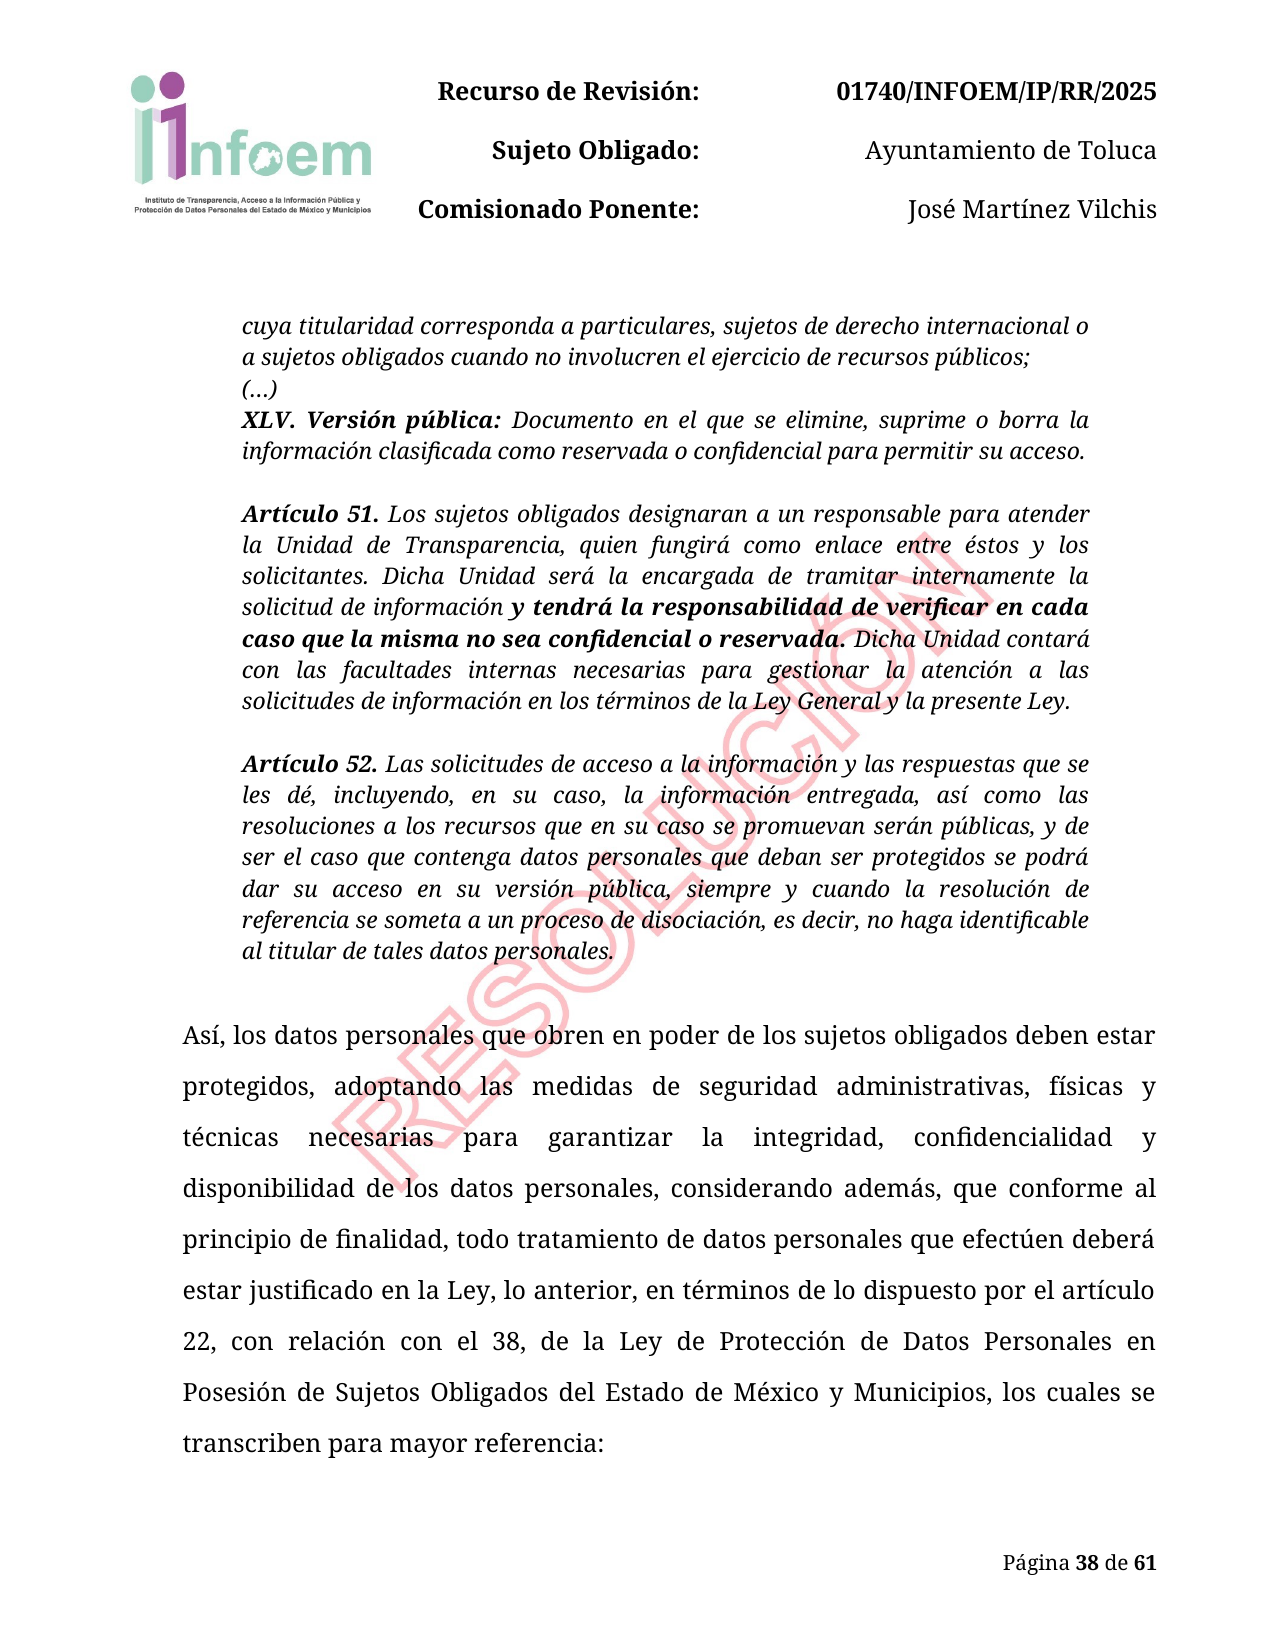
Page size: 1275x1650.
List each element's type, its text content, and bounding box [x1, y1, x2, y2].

picture [11, 11, 1275, 1650]
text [242, 310, 1093, 373]
text Artículo 51. Los sujetos obligados designaran a un responsable para atender la Unidad de Transparencia, quien fungirá como enlace entre éstos y los solicitantes. Dicha Unidad será la encargada de tramitar internamente la solicitud de información y tendrá la responsabilidad de verificar en cada caso que la misma no sea confidencial o reservada. Dicha Unidad contará con las facultades internas necesarias para gestionar la atención a las solicitudes de información en los términos de la Ley General y la presente Ley. [242, 498, 1093, 716]
text XLV. Versión pública: Documento en el que se elimine, suprime o borra la información clasificada como reservada o confidencial para permitir su acceso. [242, 404, 1093, 466]
text Así, los datos personales que obren en poder de los sujetos obligados deben estar protegidos, adoptando las medidas de seguridad administrativas, físicas y técnicas necesarias para garantizar la integridad, confidencialidad y disponibilidad de los datos personales, considerando además, que conforme al principio de finalidad, todo tratamiento de datos personales que efectúen deberá estar justificado en la Ley, lo anterior, en términos de lo dispuesto por el artículo 22, con relación con el 38, de la Ley de Protección de Datos Personales en Posesión de Sujetos Obligados del Estado de México y Municipios, los cuales se transcriben para mayor referencia: [182, 1017, 1157, 1460]
text Artículo 52. Las solicitudes de acceso a la información y las respuestas que se les dé, incluyendo, en su caso, la información entregada, así como las resoluciones a los recursos que en su caso se promuevan serán públicas, y de ser el caso que contenga datos personales que deban ser protegidos se podrá dar su acceso en su versión pública, siempre y cuando la resolución de referencia se someta a un proceso de disociación, es decir, no haga identificable al titular de tales datos personales. [242, 748, 1093, 966]
text (…) [242, 373, 1093, 404]
